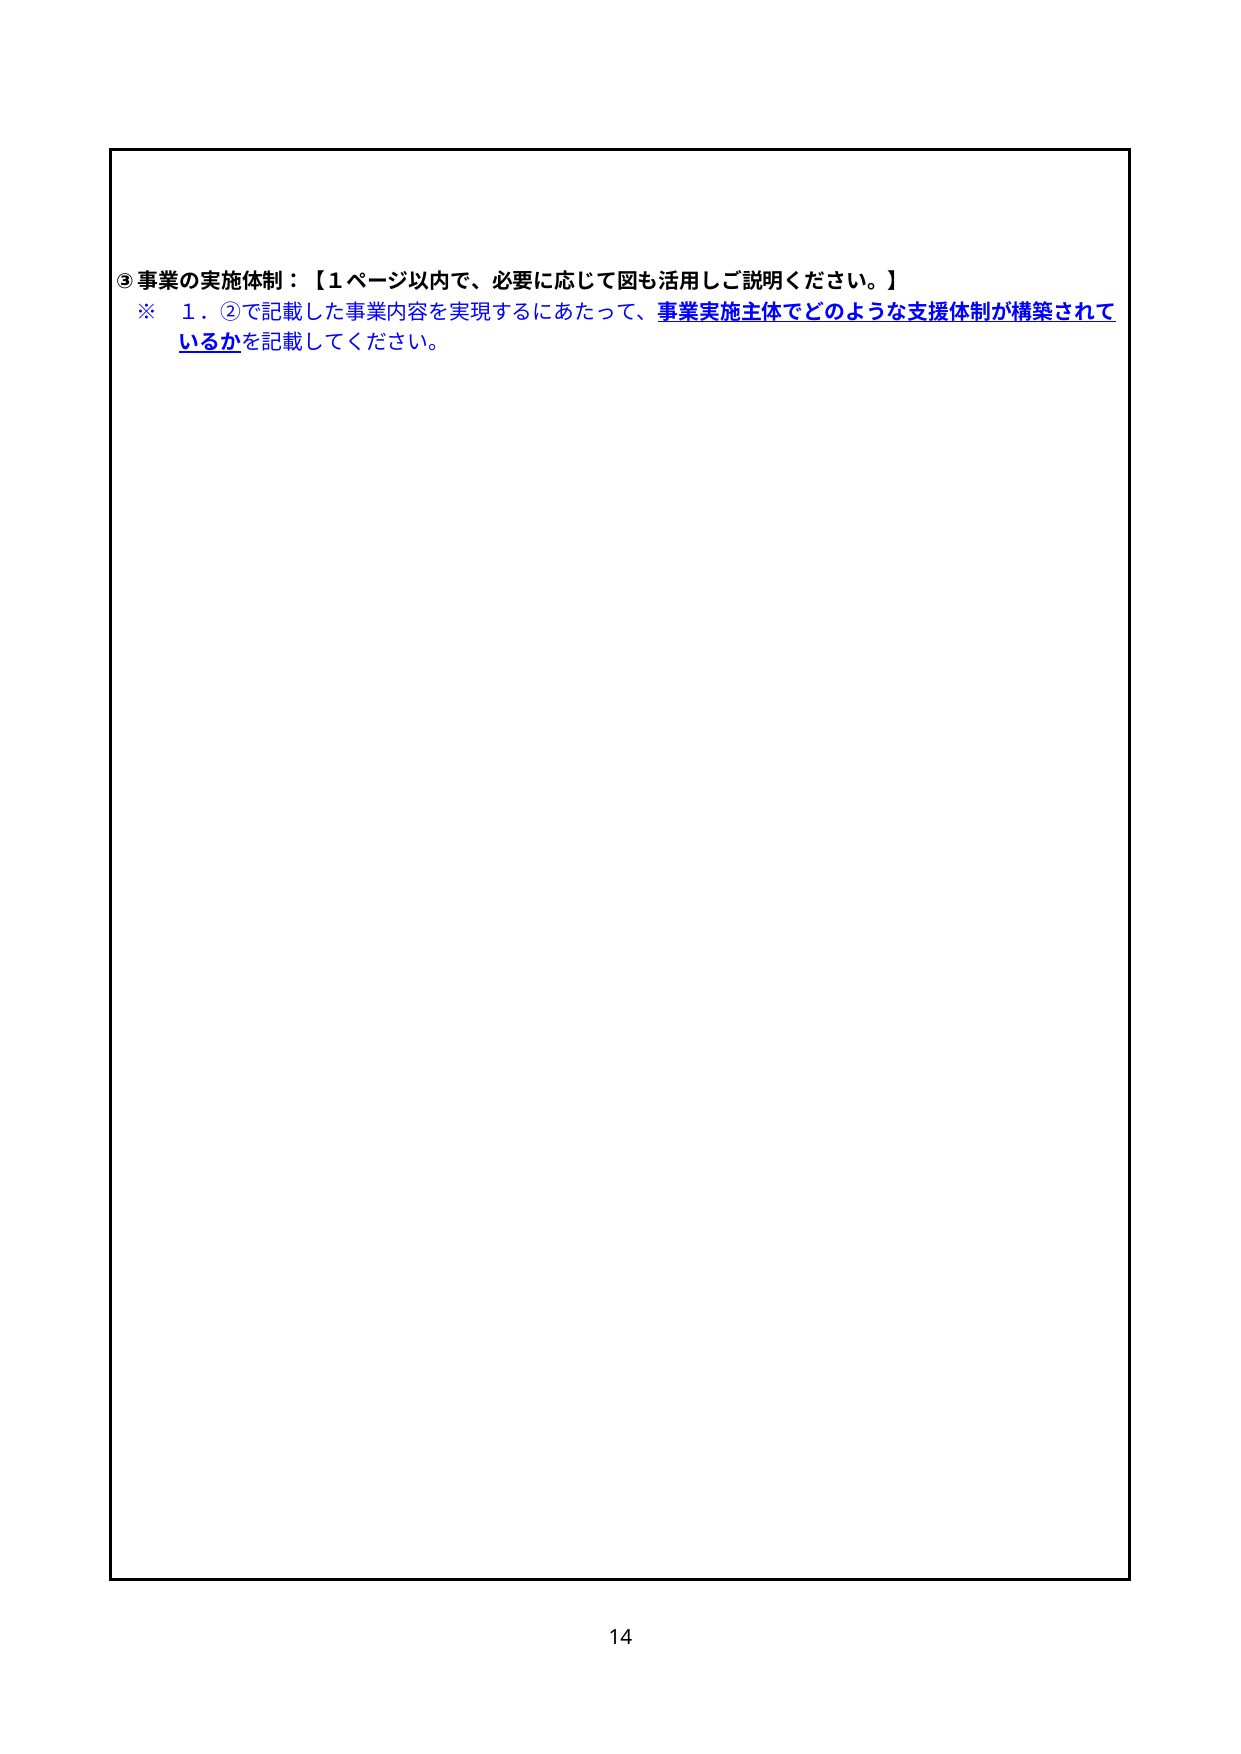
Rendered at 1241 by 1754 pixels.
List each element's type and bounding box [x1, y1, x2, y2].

table_header [112, 151, 1128, 1578]
